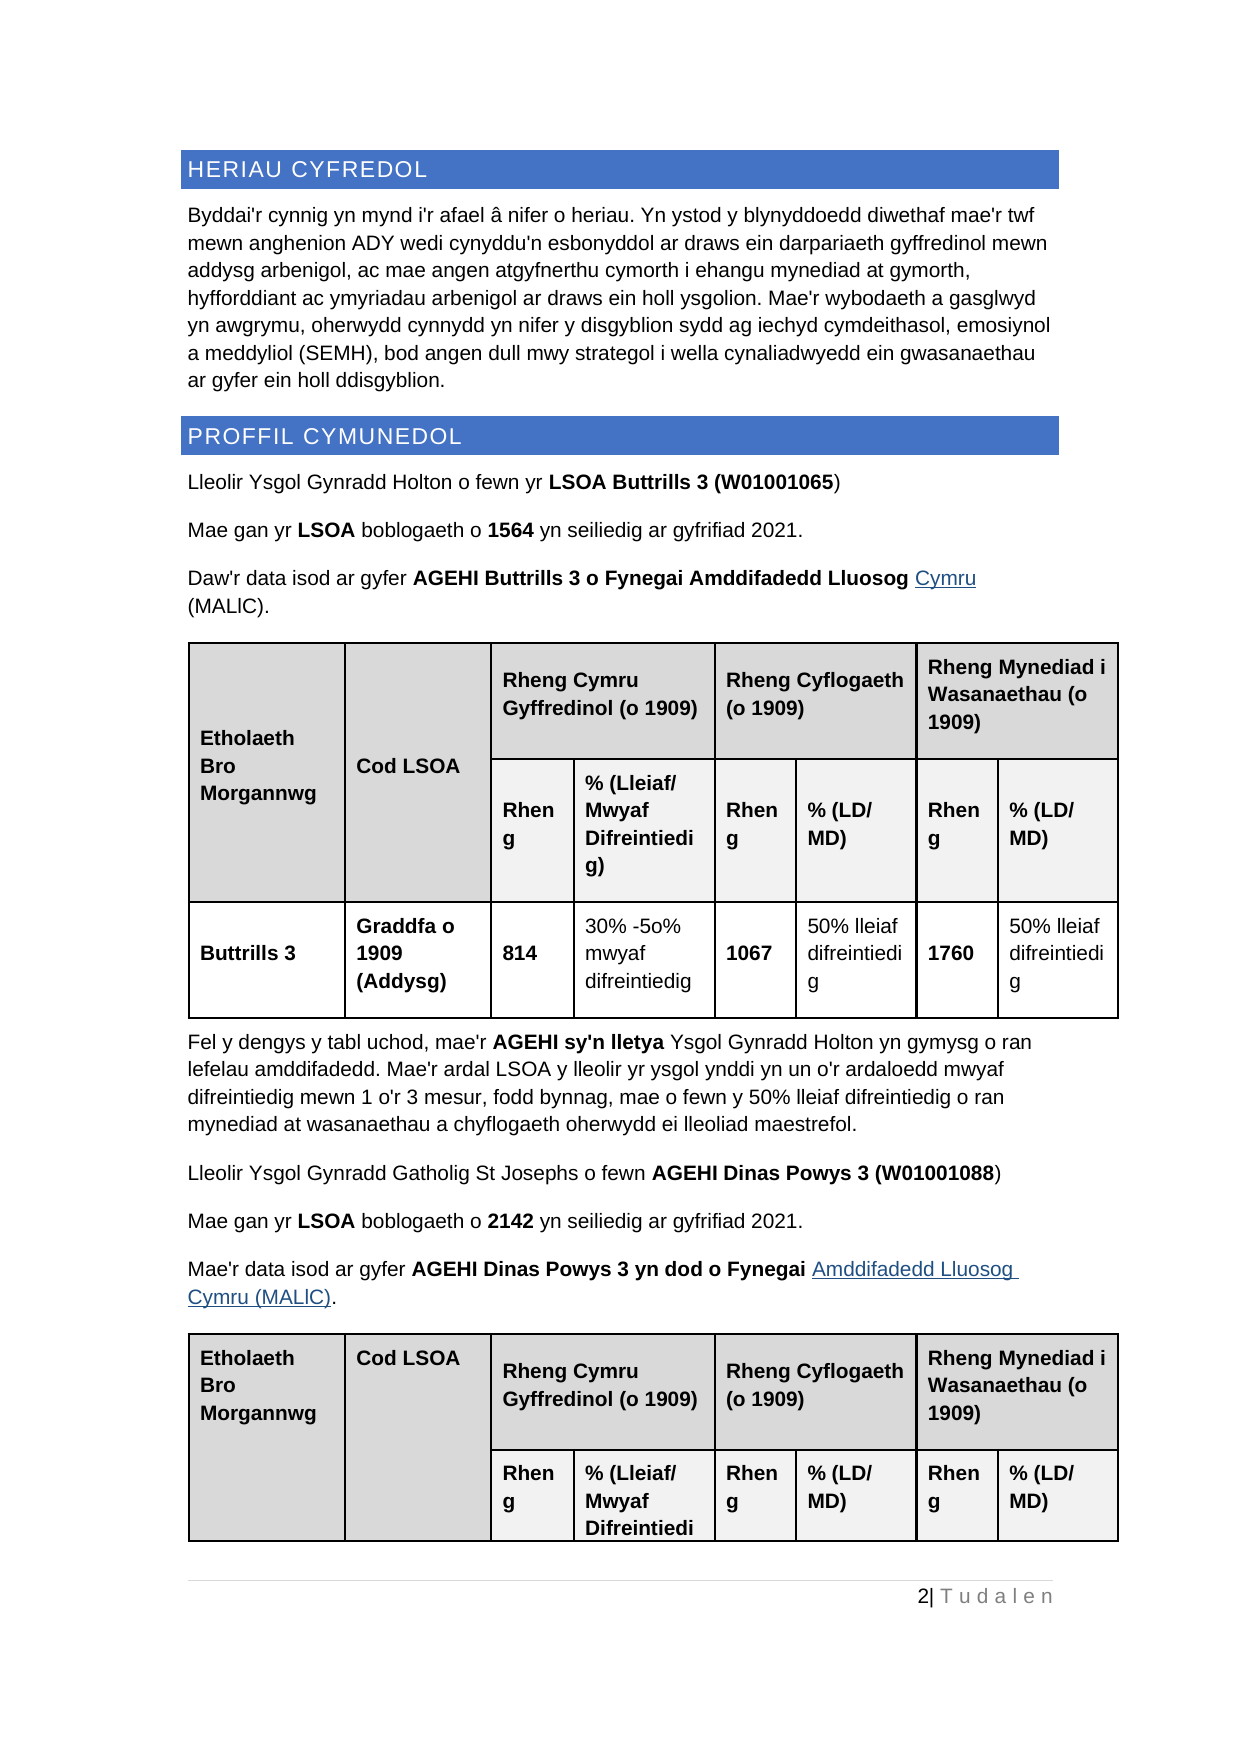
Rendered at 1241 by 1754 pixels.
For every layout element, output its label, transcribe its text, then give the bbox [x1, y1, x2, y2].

table_cell % (LD/ MD) [797, 760, 915, 901]
table_header Cod LSOA [346, 644, 490, 901]
table_cell Buttrills 3 [190, 903, 344, 1017]
table_header Etholaeth Bro Morgannwg [190, 1335, 344, 1540]
table_header Etholaeth Bro Morgannwg [190, 644, 344, 901]
table_header Cod LSOA [346, 1335, 490, 1540]
text Byddai'r cynnig yn mynd i'r afael â nifer o heriau. Yn ystod y blynyddoedd diwethaf mae'r twf mewn anghenion ADY wedi cynyddu'n esbonyddol ar draws ein darpariaeth gyffredinol mewn addysg arbenigol, ac mae angen atgyfnerthu cymorth i ehangu mynediad at gymorth, hyfforddiant ac ymyriadau arbenigol ar draws ein holl ysgolion. Mae'r wybodaeth a gasglwyd yn awgrymu, oherwydd cynnydd yn nifer y disgyblion sydd ag iechyd cymdeithasol, emosiynol a meddyliol (SEMH), bod angen dull mwy strategol i wella cynaliadwyedd ein gwasanaethau ar gyfer ein holl ddisgyblion. [187, 203, 1053, 392]
table_cell Rheng [918, 1451, 997, 1540]
table_cell 30% -5o% mwyaf difreintiedig [575, 903, 714, 1017]
table_cell % (LD/ MD) [999, 760, 1117, 901]
text Lleolir Ysgol Gynradd Holton o fewn yr LSOA Buttrills 3 (W01001065) [187, 469, 1053, 493]
text Fel y dengys y tabl uchod, mae'r AGEHI sy'n lletya Ysgol Gynradd Holton yn gymysg o ran lefelau amddifadedd. Mae'r ardal LSOA y lleolir yr ysgol ynddi yn un o'r ardaloedd mwyaf difreintiedig mewn 1 o'r 3 mesur, fodd bynnag, mae o fewn y 50% lleiaf difreintiedig o ran mynediad at wasanaethau a chyflogaeth oherwydd ei lleoliad maestrefol. [187, 1029, 1053, 1136]
table_cell Graddfa o 1909 (Addysg) [346, 903, 490, 1017]
table_cell % (Lleiaf/ Mwyaf Difreintiedig) [575, 760, 714, 901]
table_header Rheng Cyflogaeth (o 1909) [716, 644, 915, 758]
text Mae'r data isod ar gyfer AGEHI Dinas Powys 3 yn dod o Fynegai Amddifadedd Lluosog Cymru (MALlC). [187, 1257, 1053, 1308]
table_cell % (LD/ MD) [797, 1451, 915, 1540]
table_cell 814 [492, 903, 573, 1017]
text Lleolir Ysgol Gynradd Gatholig St Josephs o fewn AGEHI Dinas Powys 3 (W01001088) [187, 1160, 1053, 1184]
table_cell 1067 [716, 903, 795, 1017]
text Mae gan yr LSOA boblogaeth o 1564 yn seiliedig ar gyfrifiad 2021. [187, 518, 1053, 542]
table_header Rheng Mynediad i Wasanaethau (o 1909) [918, 644, 1117, 758]
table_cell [575, 1451, 714, 1540]
table_cell Rheng [716, 760, 795, 901]
table_header Rheng Cymru Gyffredinol (o 1909) [492, 644, 714, 758]
subtitle Proffil Cymunedol [188, 423, 1053, 449]
table_cell 1760 [918, 903, 997, 1017]
text Daw'r data isod ar gyfer AGEHI Buttrills 3 o Fynegai Amddifadedd Lluosog Cymru (MALlC). [187, 566, 1053, 618]
table_header Rheng Cymru Gyffredinol (o 1909) [492, 1335, 714, 1449]
table_cell 50% lleiaf difreintiedig [797, 903, 915, 1017]
table_header Rheng Mynediad i Wasanaethau (o 1909) [918, 1335, 1117, 1449]
table_cell Rheng [716, 1451, 795, 1540]
text Mae gan yr LSOA boblogaeth o 2142 yn seiliedig ar gyfrifiad 2021. [187, 1209, 1053, 1233]
table_cell % (LD/ MD) [999, 1451, 1117, 1540]
table_cell Rheng [492, 760, 573, 901]
table_cell Rheng [492, 1451, 573, 1540]
subtitle Heriau Cyfredol [188, 156, 1053, 183]
table_cell 50% lleiaf difreintiedig [999, 903, 1117, 1017]
table_cell Rheng [918, 760, 997, 901]
table_header Rheng Cyflogaeth (o 1909) [716, 1335, 915, 1449]
